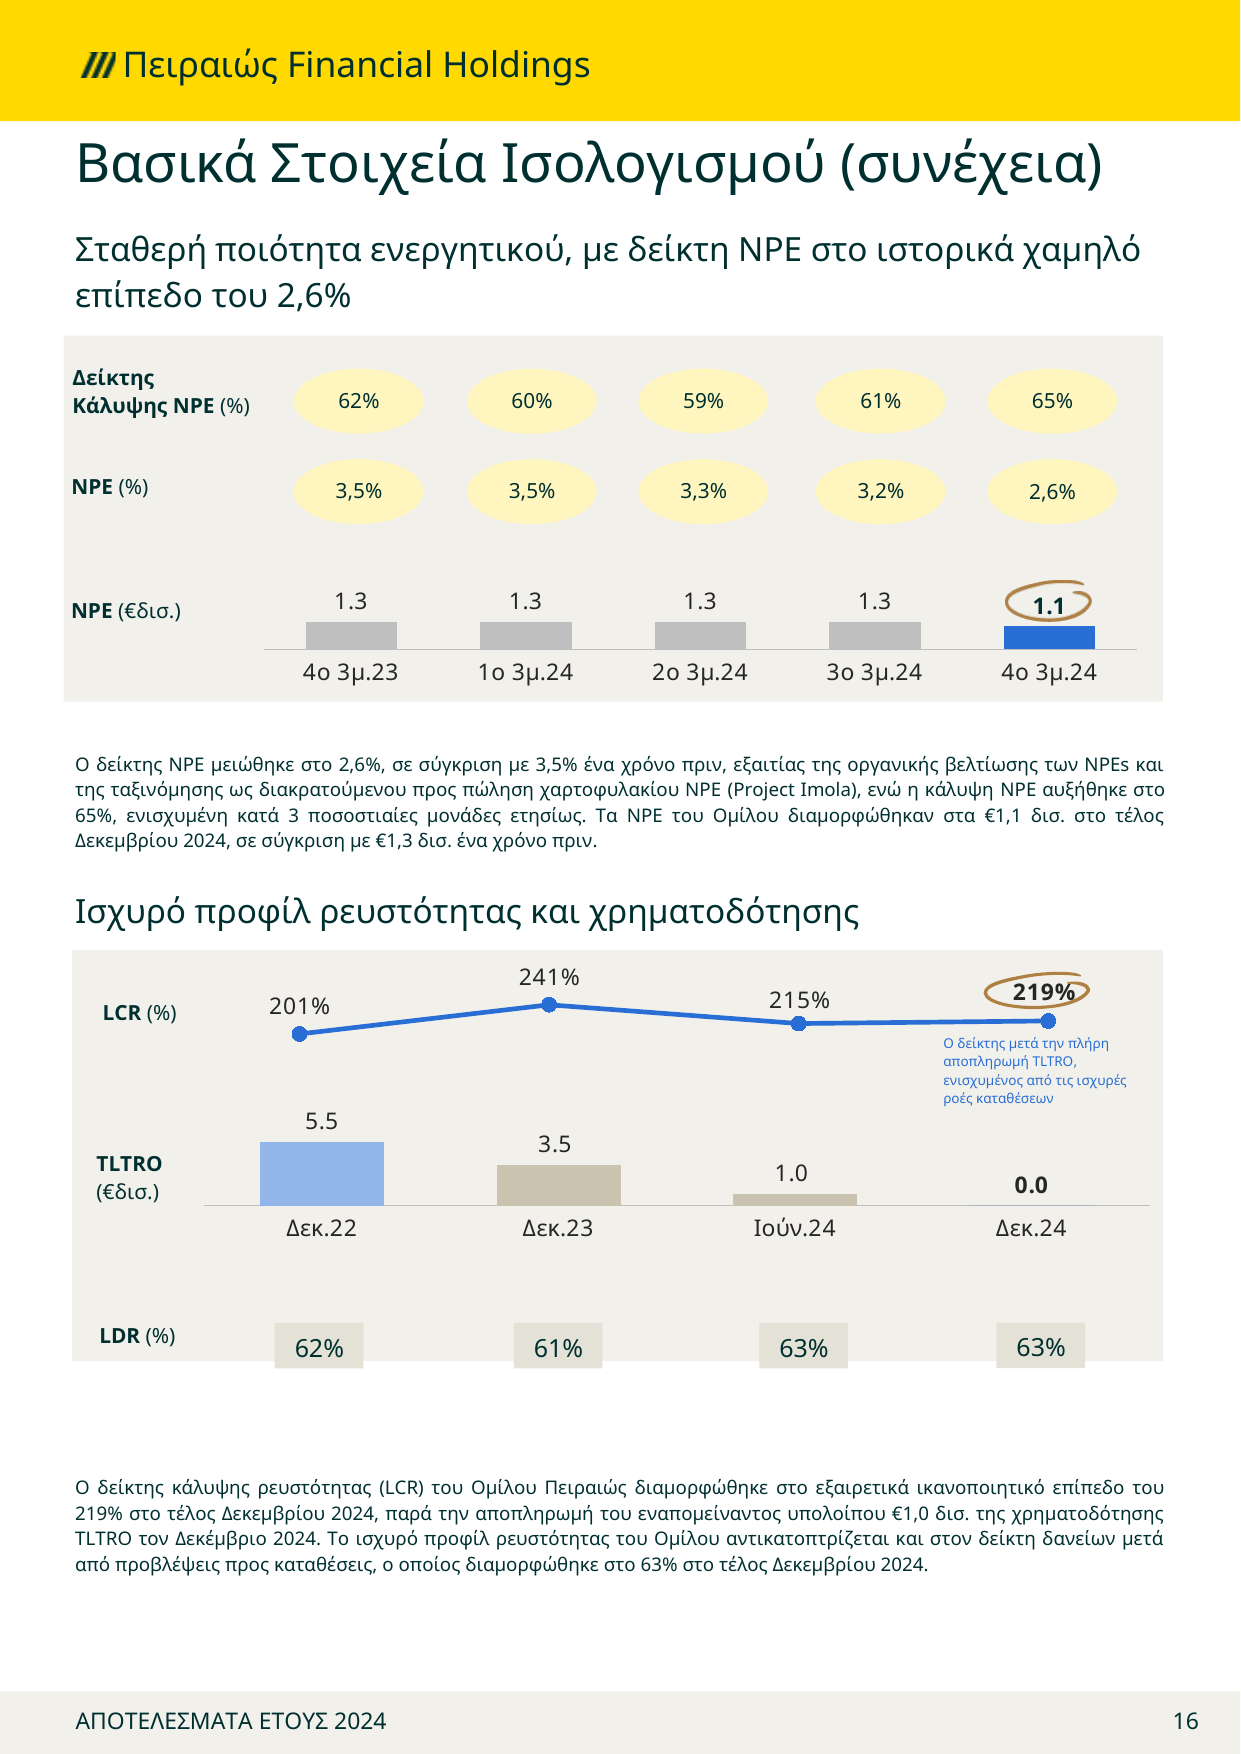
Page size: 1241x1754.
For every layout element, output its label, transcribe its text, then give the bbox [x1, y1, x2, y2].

picture [1004, 580, 1092, 622]
text Ο δείκτης NPE μειώθηκε στο 2,6%, σε σύγκριση με 3,5% ένα χρόνο πριν, εξαιτίας της οργανικής βελτίωσης των NPEs και της ταξινόμησης ως διακρατούμενου προς πώληση χαρτοφυλακίου NPE (Project Imola), ενώ η κάλυψη NPE αυξήθηκε στο 65%, ενισχυμένη κατά 3 ποσοστιαίες μονάδες ετησίως. Τα NPE του Ομίλου διαμορφώθηκαν στα €1,1 δισ. στο τέλος Δεκεμβρίου 2024, σε σύγκριση με €1,3 δισ. ένα χρόνο πριν. [75, 751, 1165, 853]
text Ο δείκτης κάλυψης ρευστότητας (LCR) του Ομίλου Πειραιώς διαμορφώθηκε στο εξαιρετικά ικανοποιητικό επίπεδο του 219% στο τέλος Δεκεμβρίου 2024, παρά την αποπληρωμή του εναπομείναντος υπολοίπου €1,0 δισ. της χρηματοδότησης TLTRO τον Δεκέμβριο 2024. Το ισχυρό προφίλ ρευστότητας του Ομίλου αντικατοπτρίζεται και στον δείκτη δανείων μετά από προβλέψεις προς καταθέσεις, ο οποίος διαμορφώθηκε στο 63% στο τέλος Δεκεμβρίου 2024. [75, 1474, 1165, 1576]
title Βασικά Στοιχεία Ισολογισμού (συνέχεια) [75, 142, 1165, 192]
title Σταθερή ποιότητα ενεργητικού, με δείκτη NPE στο ιστορικά χαμηλό επίπεδο του 2,6% [75, 226, 1165, 317]
title Ισχυρό προφίλ ρευστότητας και χρηματοδότησης [75, 887, 1165, 933]
